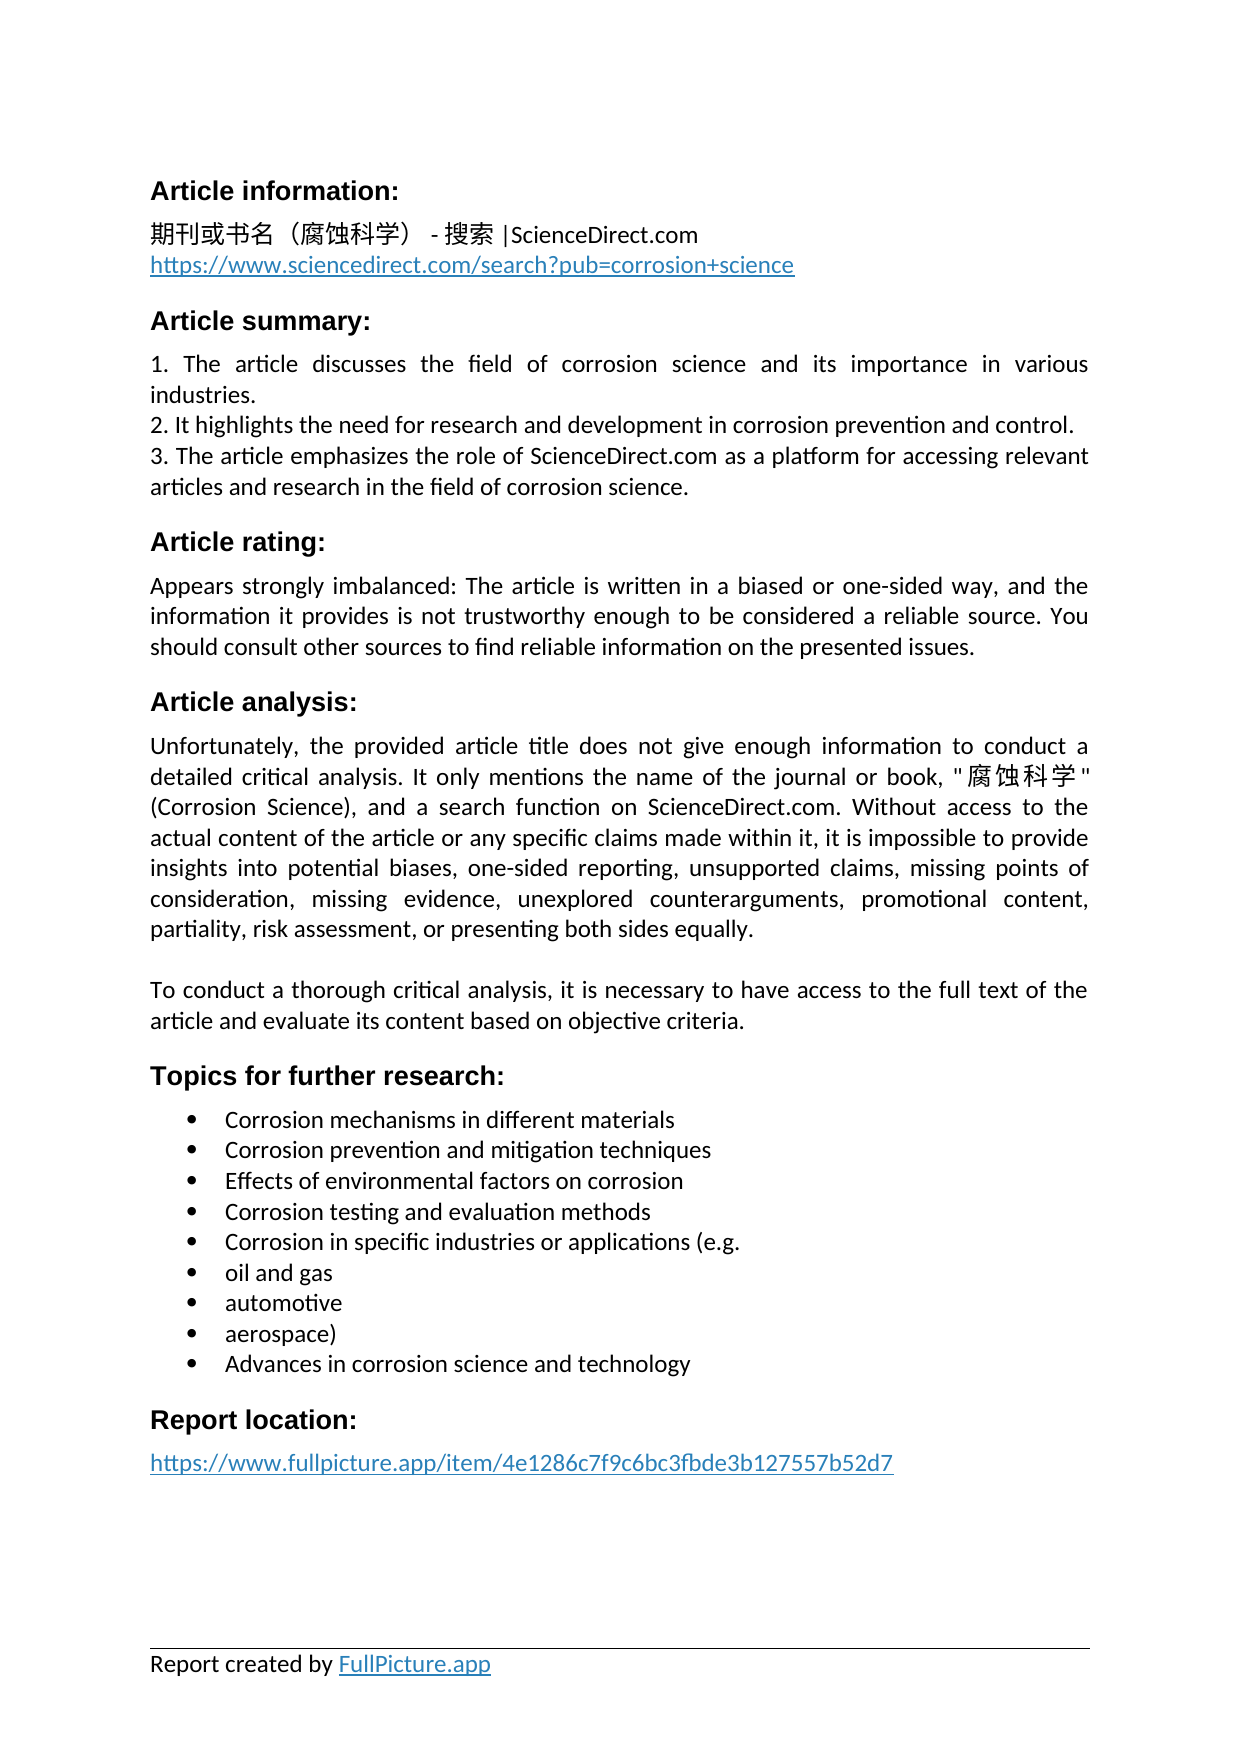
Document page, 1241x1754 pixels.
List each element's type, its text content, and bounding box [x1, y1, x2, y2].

subtitle Article information: [150, 175, 1090, 206]
text 期刊或书名（腐蚀科学） - 搜索 |ScienceDirect.comhttps://www.sciencedirect.com/search?pub=corrosion+science [150, 219, 1090, 280]
text Unfortunately, the provided article title does not give enough information to conduct a detailed critical analysis. It only mentions the name of the journal or book, "腐蚀科学" (Corrosion Science), and a search function on ScienceDirect.com. Without access to the actual content of the article or any specific claims made within it, it is impossible to provide insights into potential biases, one-sided reporting, unsupported claims, missing points of consideration, missing evidence, unexplored counterarguments, promotional content, partiality, risk assessment, or presenting both sides equally. [150, 730, 1090, 944]
text https://www.fullpicture.app/item/4e1286c7f9c6bc3fbde3b127557b52d7 [150, 1448, 1090, 1478]
subtitle Report location: [150, 1404, 1090, 1435]
list oil and gas [187, 1257, 1090, 1287]
list Corrosion testing and evaluation methods [187, 1196, 1090, 1226]
text 2. It highlights the need for research and development in corrosion prevention and control. [150, 409, 1090, 440]
list aerospace) [187, 1318, 1090, 1348]
list Corrosion mechanisms in different materials [187, 1104, 1090, 1135]
subtitle Article rating: [150, 526, 1090, 557]
text 1. The article discusses the field of corrosion science and its importance in various industries. [150, 348, 1090, 409]
list automotive [187, 1287, 1090, 1318]
text Appears strongly imbalanced: The article is written in a biased or one-sided way, and the information it provides is not trustworthy enough to be considered a reliable source. You should consult other sources to find reliable information on the presented issues. [150, 570, 1090, 661]
list Effects of environmental factors on corrosion [187, 1165, 1090, 1196]
list Advances in corrosion science and technology [187, 1348, 1090, 1379]
subtitle Topics for further research: [150, 1060, 1090, 1092]
list Corrosion in specific industries or applications (e.g. [187, 1226, 1090, 1257]
text 3. The article emphasizes the role of ScienceDirect.com as a platform for accessing relevant articles and research in the field of corrosion science. [150, 440, 1090, 501]
text To conduct a thorough critical analysis, it is necessary to have access to the full text of the article and evaluate its content based on objective criteria. [150, 974, 1090, 1035]
subtitle Article summary: [150, 305, 1090, 336]
subtitle Article analysis: [150, 686, 1090, 718]
list Corrosion prevention and mitigation techniques [187, 1135, 1090, 1165]
